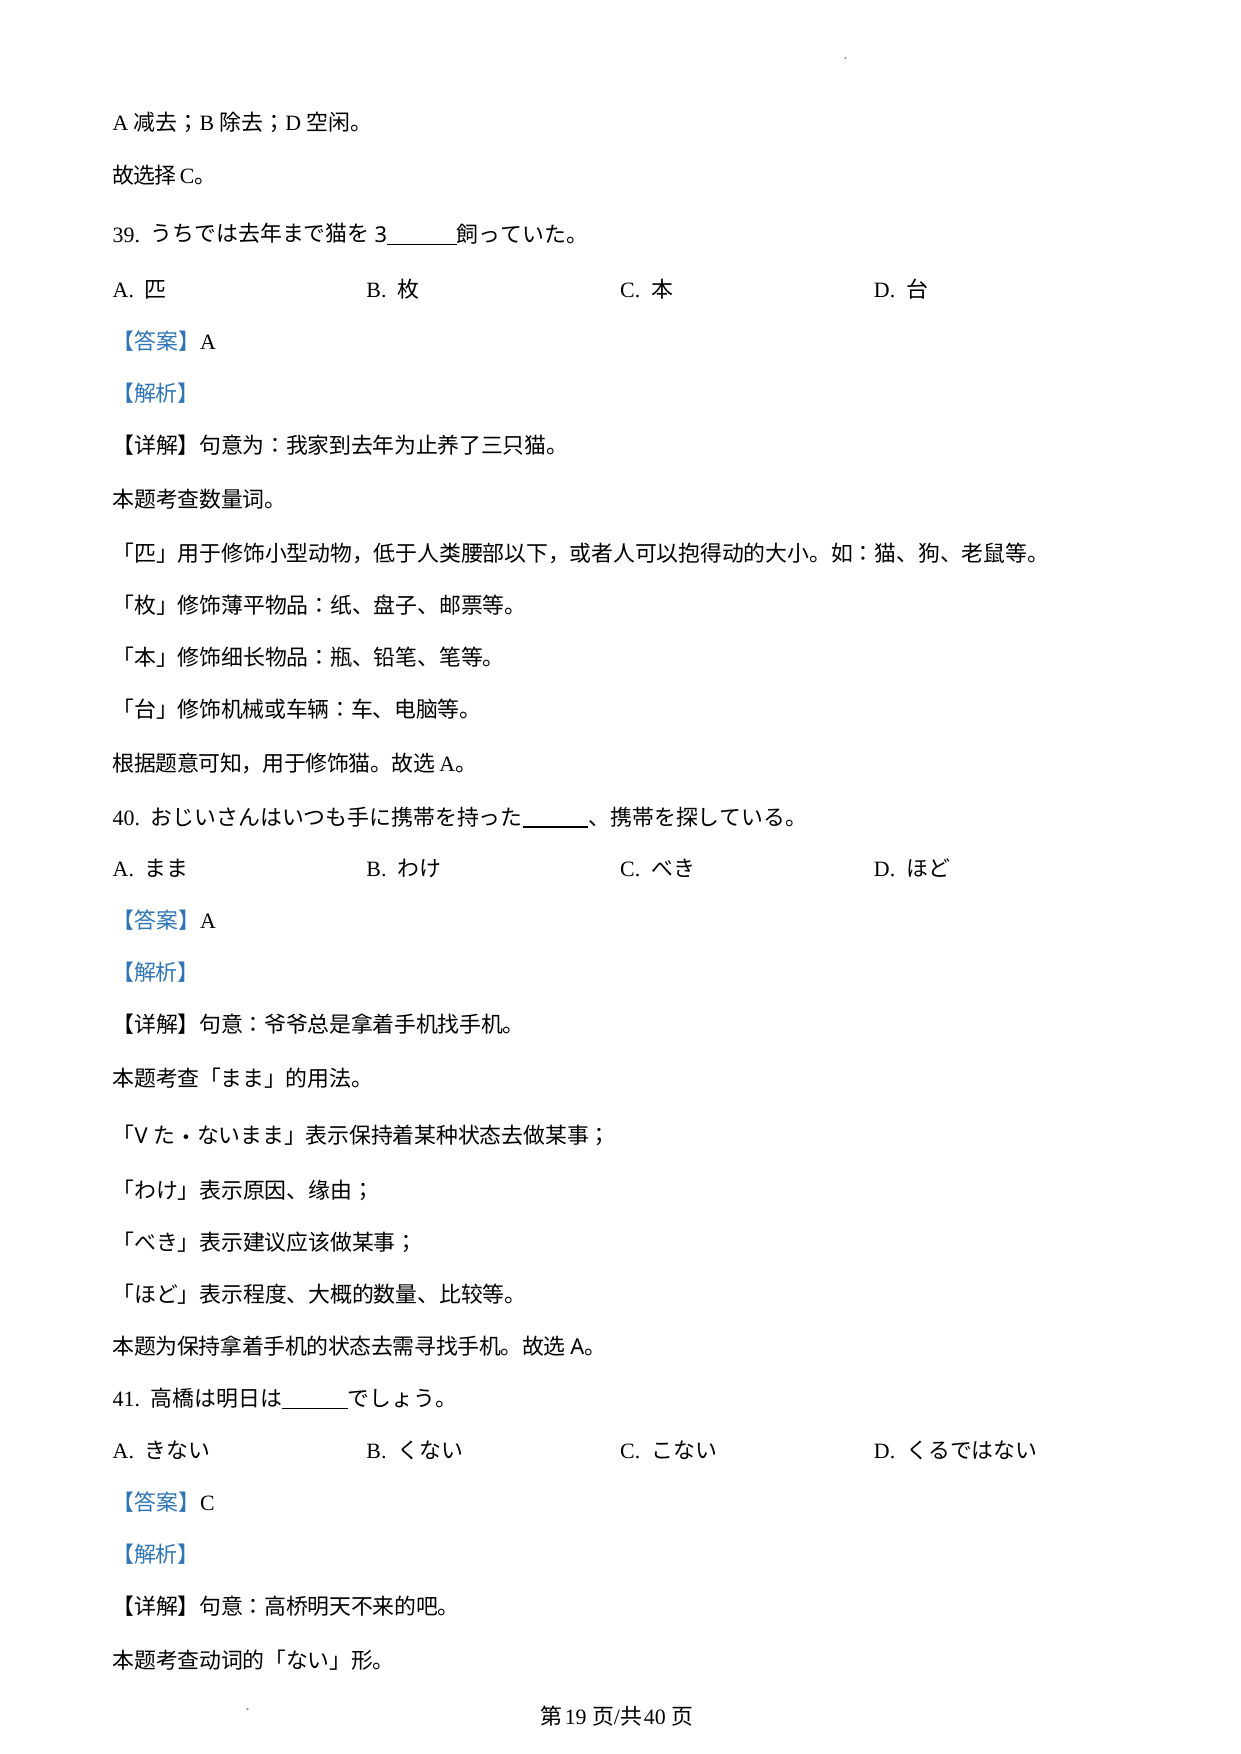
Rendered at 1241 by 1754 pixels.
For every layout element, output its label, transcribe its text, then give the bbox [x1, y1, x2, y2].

text 「枚」修饰薄平物品：纸、盘子、邮票等。 [112, 588, 1152, 619]
text A 减去；B 除去；D 空闲。故选择 C。 [112, 105, 372, 190]
text A. きない B. くない C. こない D. くるではない [112, 1433, 1152, 1465]
text 【详解】句意：爷爷总是拿着手机找手机。本题考查「まま」的用法。 [112, 1007, 528, 1093]
text 【答案】A [112, 324, 1152, 356]
list 高橋は明日は でしょう。 [112, 1381, 1152, 1413]
text 「匹」用于修饰小型动物，低于人类腰部以下，或者人可以抱得动的大小。如：猫、狗、老鼠等。 [112, 536, 1152, 567]
text 「べき」表示建议应该做某事； [112, 1225, 1152, 1257]
text A. 匹 B. 枚 C. 本 D. 台 [112, 272, 1152, 304]
text 「わけ」表示原因、缘由； [112, 1173, 1152, 1205]
text 本题为保持拿着手机的状态去需寻找手机。故选 A。 [112, 1329, 1152, 1361]
text A. まま B. わけ C. べき D. ほど [112, 851, 1152, 883]
text 「ほど」表示程度、大概的数量、比较等。 [112, 1277, 1152, 1309]
text 【解析】 [112, 376, 1152, 408]
list うちでは去年まで猫を 3 飼っていた。 [112, 216, 1152, 249]
text 【详解】句意为：我家到去年为止养了三只猫。本题考查数量词。 [112, 428, 572, 513]
text 【解析】 [112, 1537, 1152, 1569]
text 【详解】句意：高桥明天不来的吧。本题考查动词的「ない」形。 [112, 1589, 463, 1674]
text 「V た・ないまま」表示保持着某种状态去做某事； [112, 1118, 1152, 1152]
list おじいさんはいつも手に携帯を持った 、携帯を探している。 [112, 799, 1152, 831]
text 【答案】A [112, 903, 1152, 935]
text 【答案】C [112, 1485, 1152, 1517]
text 「本」修饰细长物品：瓶、铅笔、笔等。 [112, 640, 1152, 671]
text 「台」修饰机械或车辆：车、电脑等。根据题意可知，用于修饰猫。故选 A。 [112, 692, 484, 777]
text 【解析】 [112, 955, 1152, 987]
